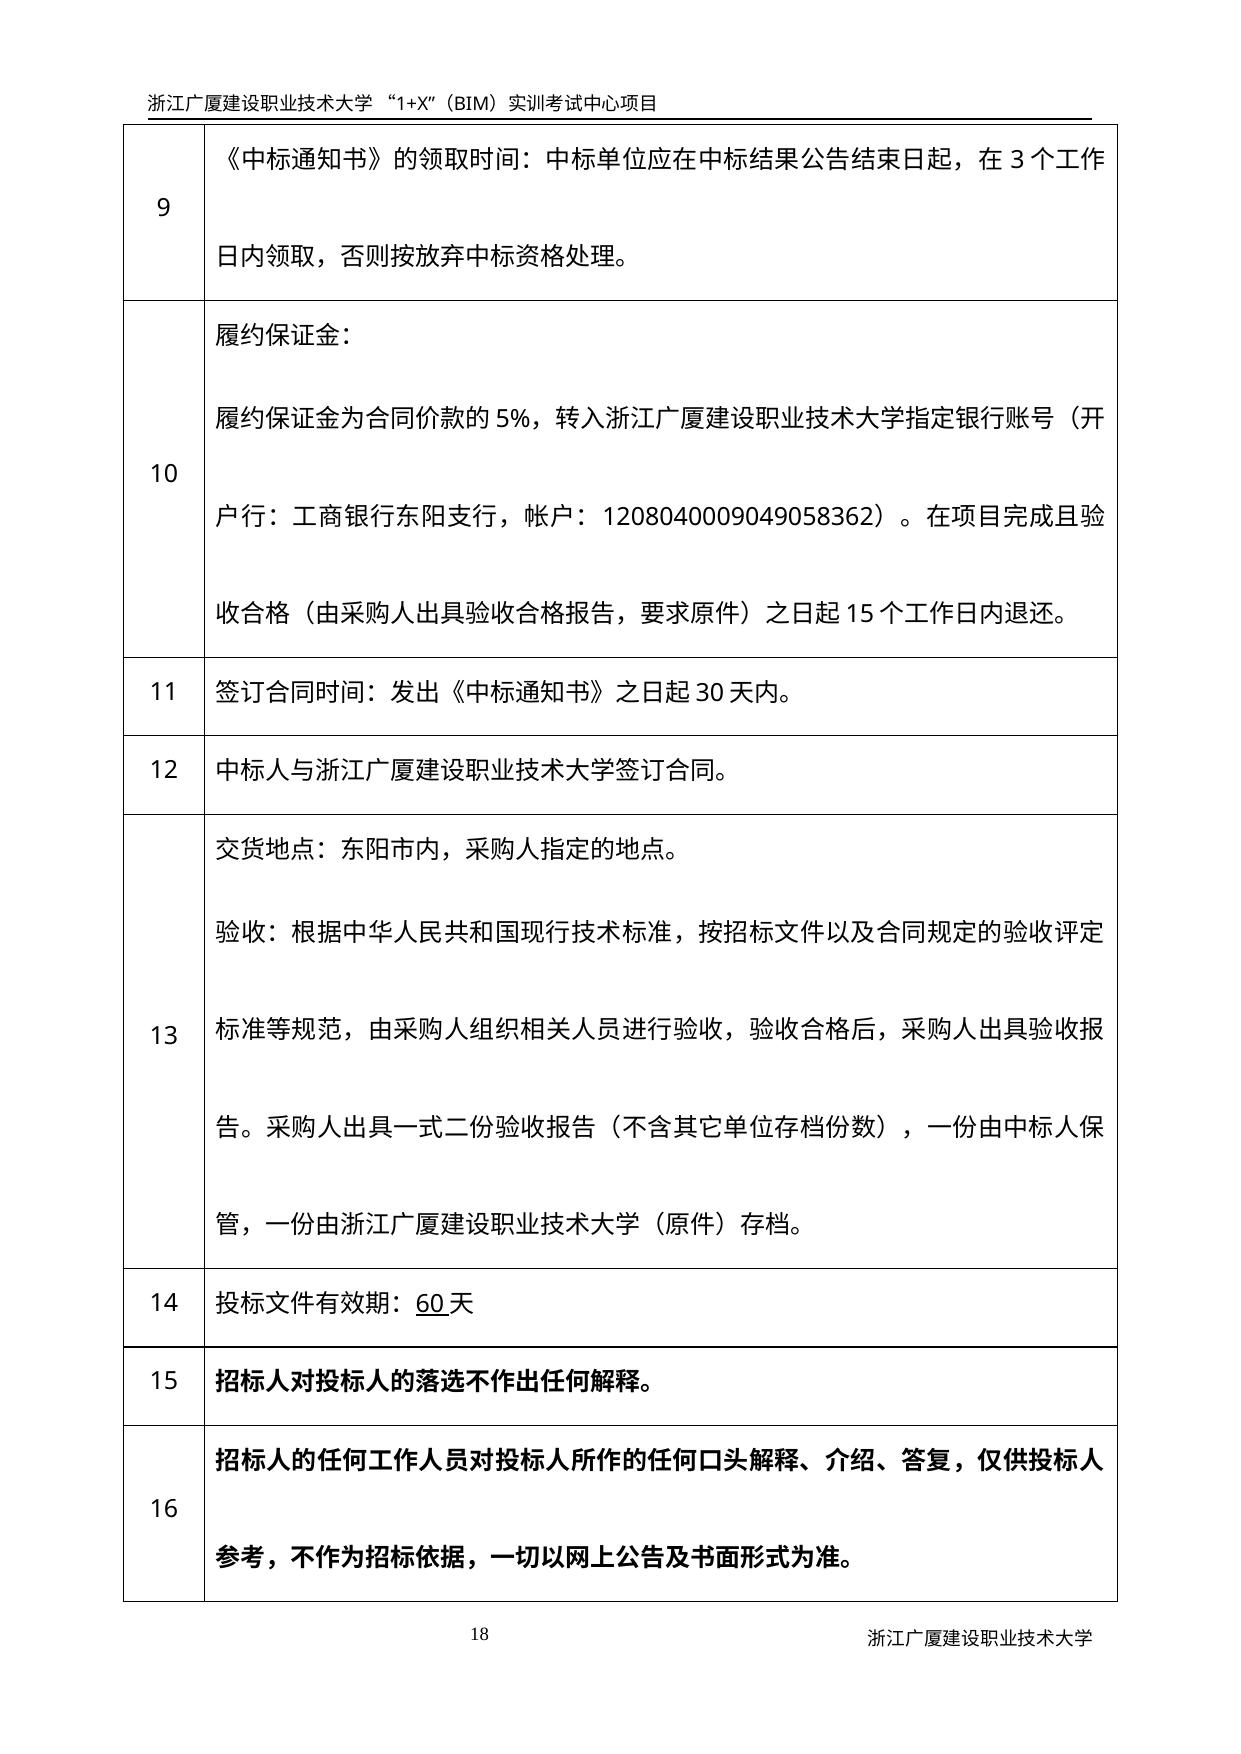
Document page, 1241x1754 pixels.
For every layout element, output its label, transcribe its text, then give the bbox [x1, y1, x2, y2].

table_cell 13 [124, 815, 204, 1268]
table_cell 投标文件有效期：60天 [205, 1269, 1117, 1346]
table_cell 15 [124, 1348, 204, 1425]
table_cell 招标人的任何工作人员对投标人所作的任何口头解释、介绍、答复，仅供投标人参考，不作为招标依据，一切以网上公告及书面形式为准。 [205, 1426, 1117, 1601]
table_cell 9 [124, 125, 204, 300]
table_cell 交货地点：东阳市内，采购人指定的地点。 验收：根据中华人民共和国现行技术标准，按招标文件以及合同规定的验收评定标准等规范，由采购人组织相关人员进行验收，验收合格后，采购人出具验收报告。采购人出具一式二份验收报告（不含其它单位存档份数），一份由中标人保管，一份由浙江广厦建设职业技术大学（原件）存档。 [205, 815, 1117, 1268]
table_cell 签订合同时间：发出《中标通知书》之日起30天内。 [205, 658, 1117, 735]
table_cell 12 [124, 736, 204, 814]
table_cell 16 [124, 1426, 204, 1601]
table_cell 中标人与浙江广厦建设职业技术大学签订合同。 [205, 736, 1117, 814]
table_cell 10 [124, 301, 204, 657]
table_cell 招标人对投标人的落选不作出任何解释。 [205, 1348, 1117, 1425]
table_cell 14 [124, 1269, 204, 1346]
table_cell 履约保证金： 履约保证金为合同价款的5%，转入浙江广厦建设职业技术大学指定银行账号（开户行：工商银行东阳支行，帐户：1208040009049058362）。在项目完成且验收合格（由采购人出具验收合格报告，要求原件）之日起15个工作日内退还。 [205, 301, 1117, 657]
table_cell 《中标通知书》的领取时间：中标单位应在中标结果公告结束日起，在3个工作日内领取，否则按放弃中标资格处理。 [205, 125, 1117, 300]
table_cell 11 [124, 658, 204, 735]
